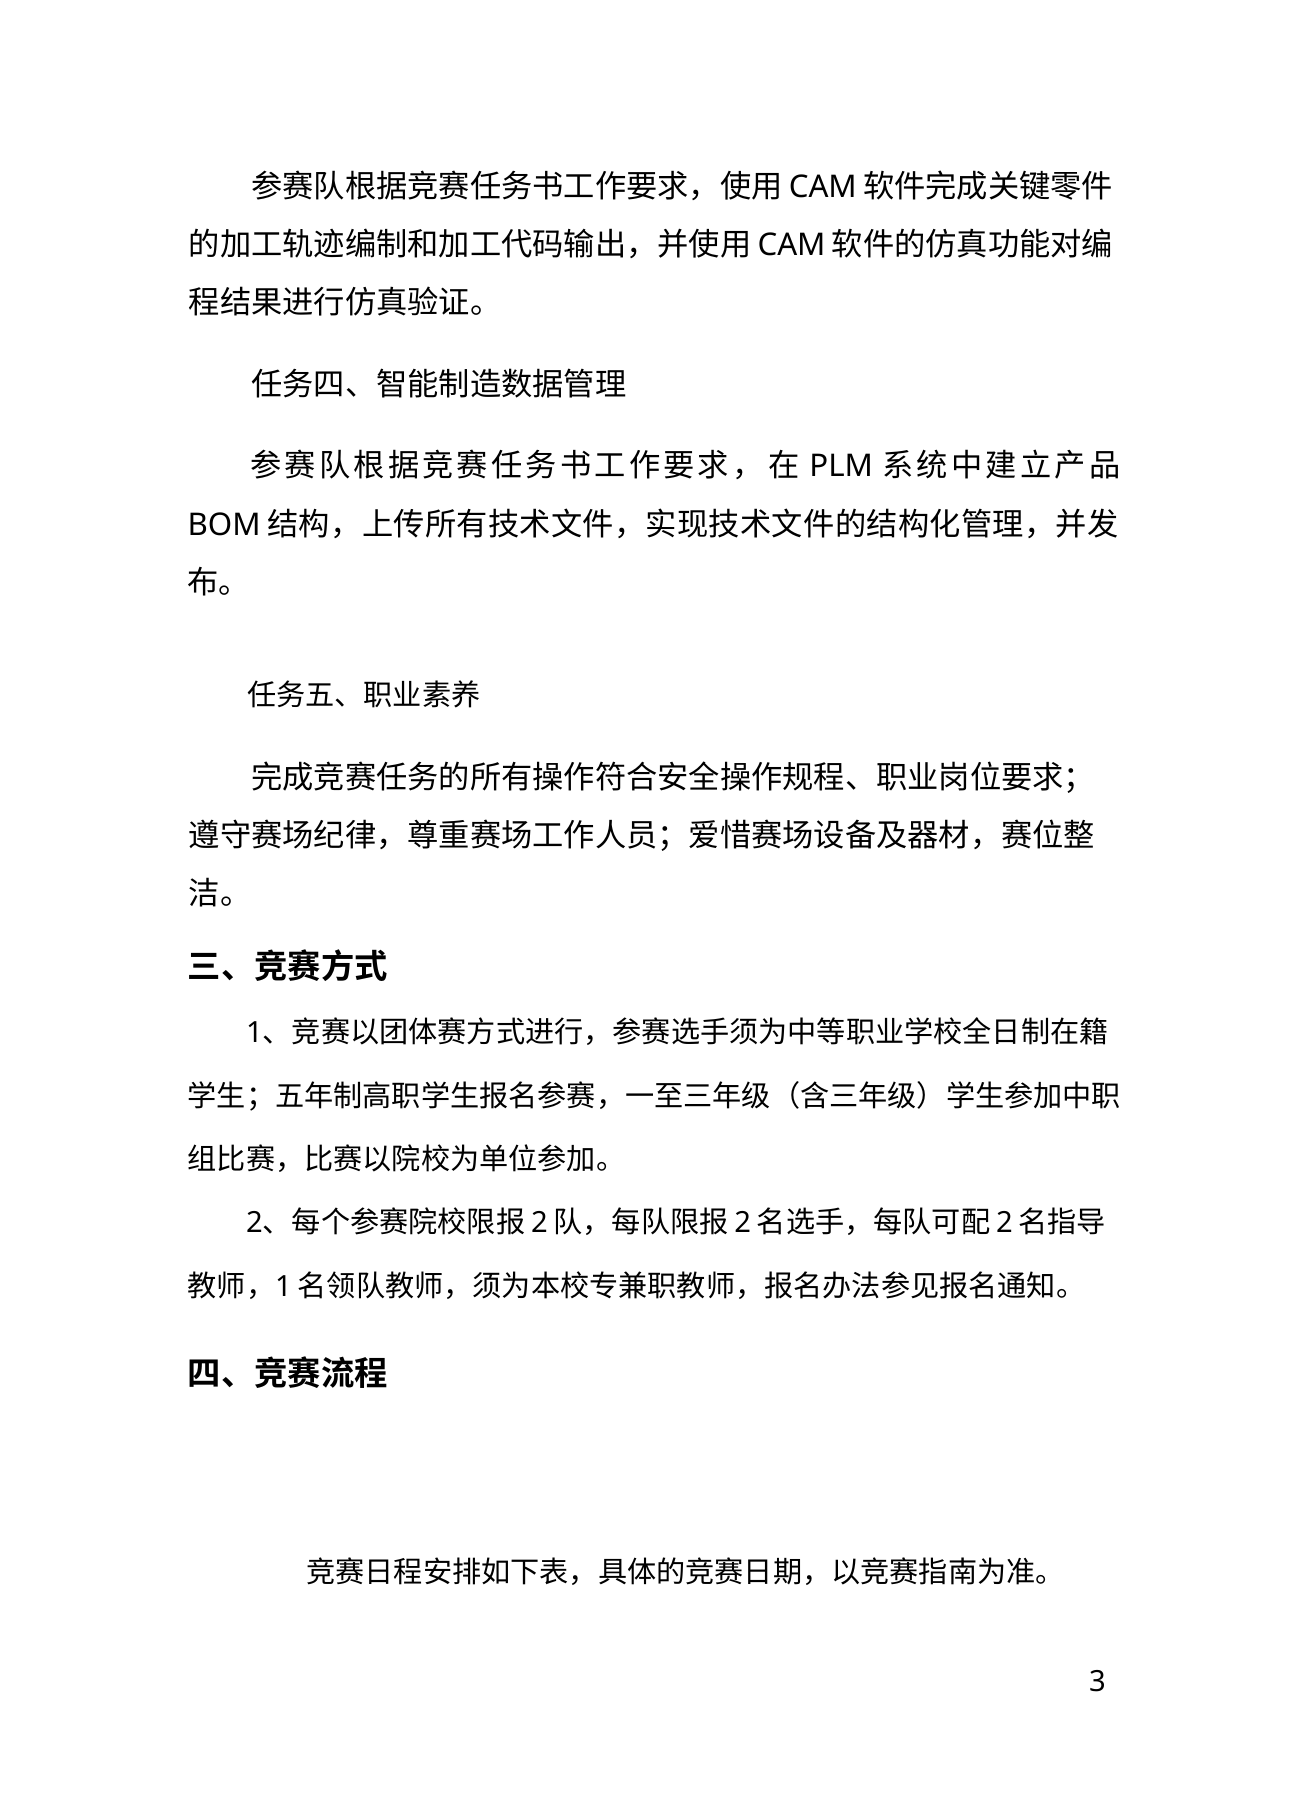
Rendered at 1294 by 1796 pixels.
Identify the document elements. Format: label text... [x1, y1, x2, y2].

text 参赛队根据竞赛任务书工作要求，使用CAM软件完成关键零件的加工轨迹编制和加工代码输出，并使用CAM软件的仿真功能对编程结果进行仿真验证。 [188, 151, 1121, 326]
subtitle 四、竞赛流程 [187, 1347, 1121, 1395]
text 完成竞赛任务的所有操作符合安全操作规程、职业岗位要求；遵守赛场纪律，尊重赛场工作人员；爱惜赛场设备及器材，赛位整洁。 [188, 741, 1121, 916]
text 任务五、职业素养 [188, 672, 1121, 714]
text 参赛队根据竞赛任务书工作要求，在PLM系统中建立产品BOM结构，上传所有技术文件，实现技术文件的结构化管理，并发布。 [187, 430, 1121, 605]
text 2、每个参赛院校限报2队，每队限报2名选手，每队可配2名指导教师，1名领队教师，须为本校专兼职教师，报名办法参见报名通知。 [187, 1199, 1121, 1305]
text 任务四、智能制造数据管理 [188, 349, 1121, 407]
text 1、竞赛以团体赛方式进行，参赛选手须为中等职业学校全日制在籍学生；五年制高职学生报名参赛，一至三年级（含三年级）学生参加中职组比赛，比赛以院校为单位参加。 [187, 1009, 1121, 1178]
subtitle 三、竞赛方式 [187, 939, 1121, 988]
text 竞赛日程安排如下表，具体的竞赛日期，以竞赛指南为准。 [306, 1549, 1121, 1591]
